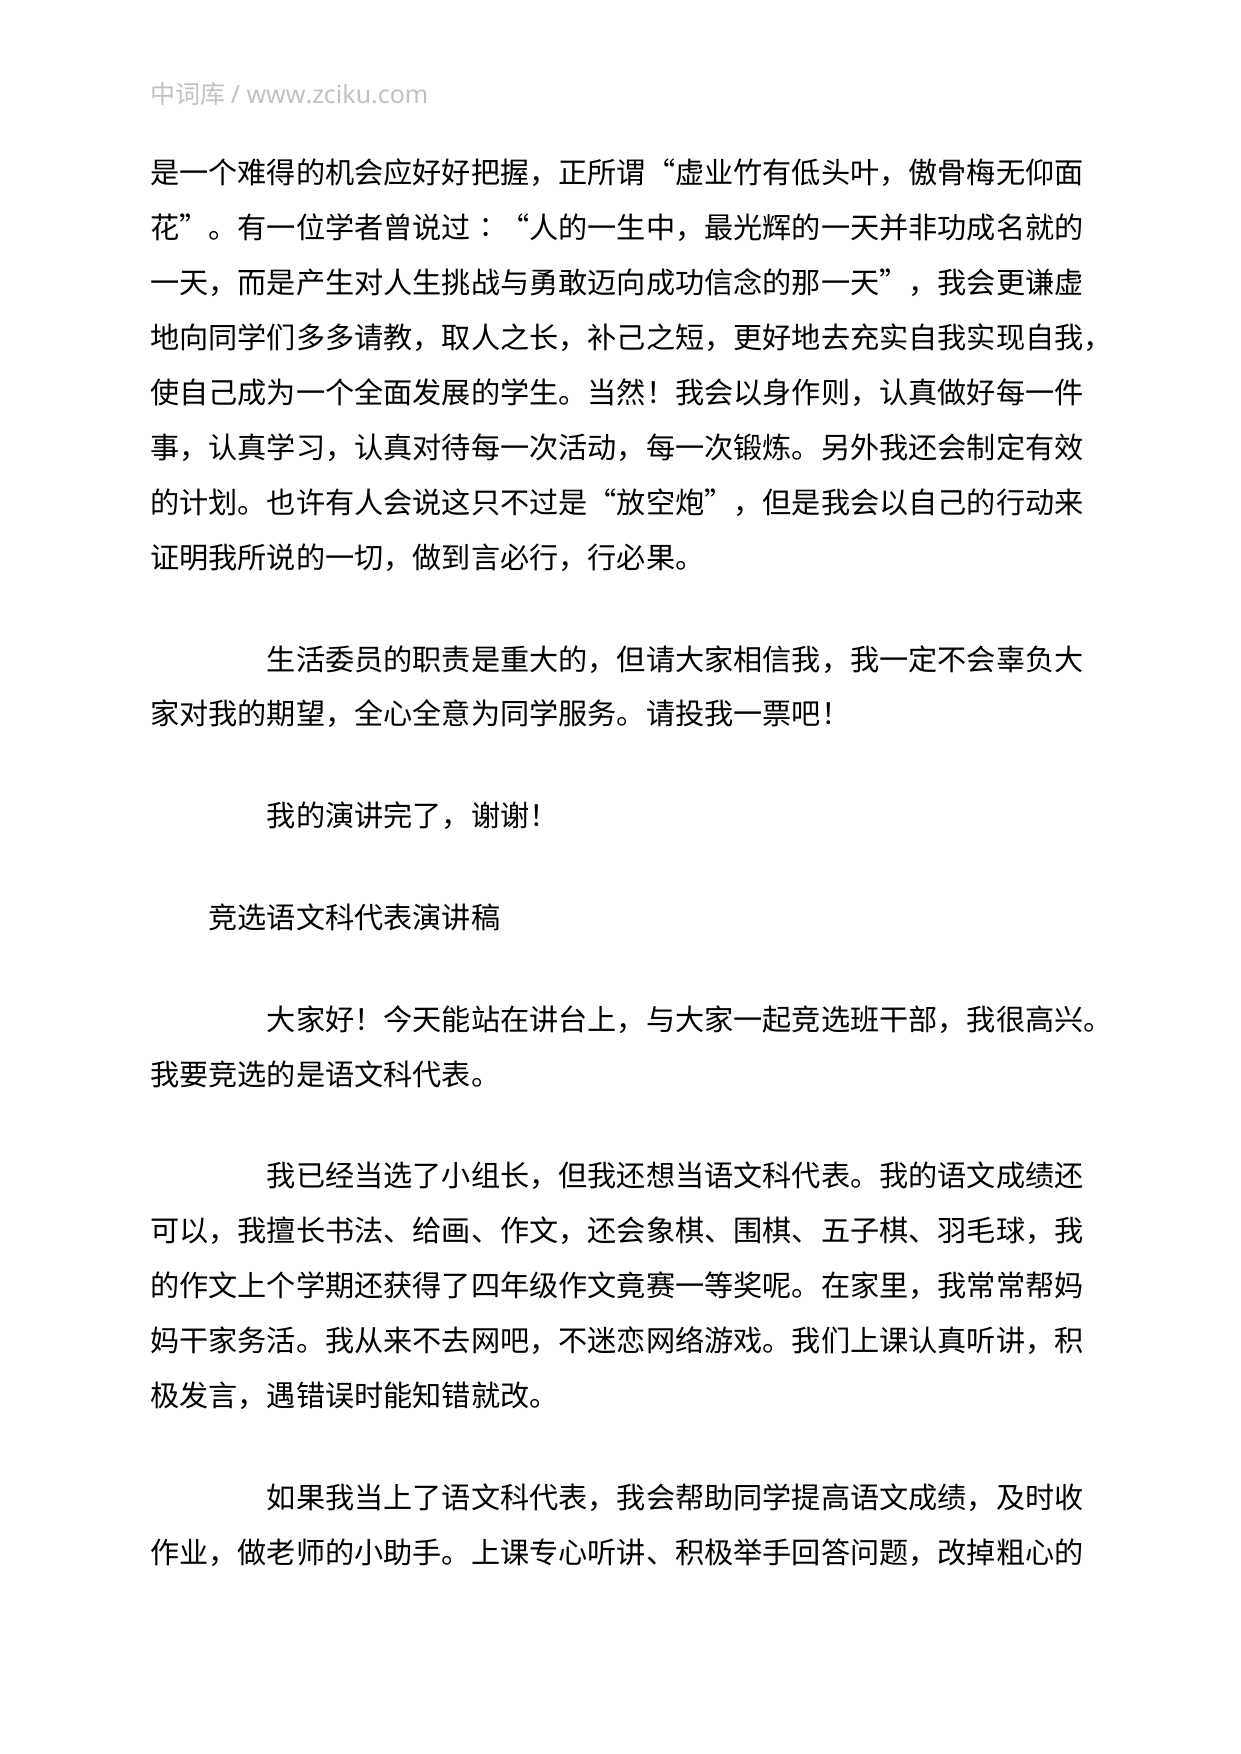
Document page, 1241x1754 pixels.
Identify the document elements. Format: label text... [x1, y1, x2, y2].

text 我已经当选了小组长，但我还想当语文科代表。我的语文成绩还可以，我擅长书法、给画、作文，还会象棋、围棋、五子棋、羽毛球，我的作文上个学期还获得了四年级作文竟赛一等奖呢。在家里，我常常帮妈妈干家务活。我从来不去网吧，不迷恋网络游戏。我们上课认真听讲，积极发言，遇错误时能知错就改。 [150, 1153, 1090, 1415]
text 竞选语文科代表演讲稿 [150, 894, 1090, 937]
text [150, 150, 1090, 577]
text 大家好！今天能站在讲台上，与大家一起竞选班干部，我很高兴。我要竞选的是语文科代表。 [150, 996, 1090, 1093]
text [150, 1474, 1090, 1571]
text 我的演讲完了，谢谢！ [150, 793, 1090, 835]
text 生活委员的职责是重大的，但请大家相信我，我一定不会辜负大家对我的期望，全心全意为同学服务。请投我一票吧！ [150, 636, 1090, 733]
